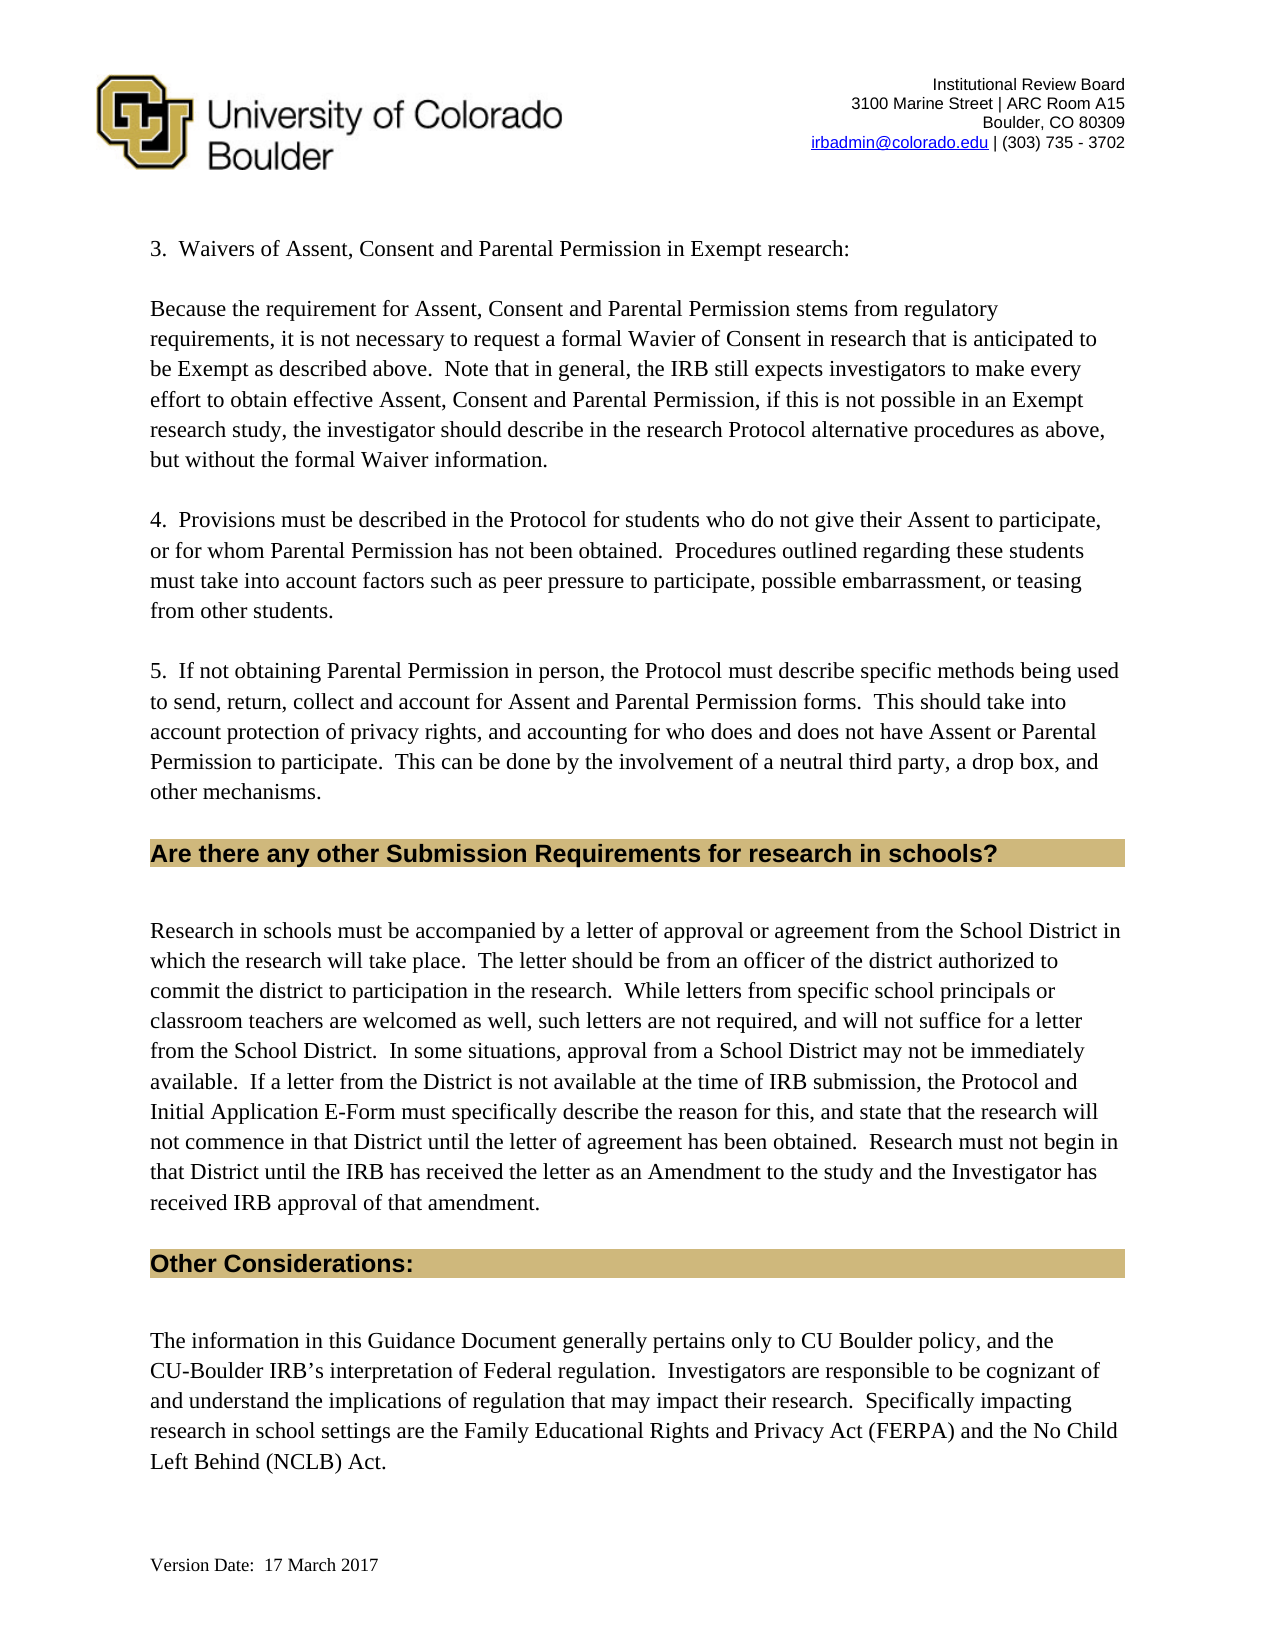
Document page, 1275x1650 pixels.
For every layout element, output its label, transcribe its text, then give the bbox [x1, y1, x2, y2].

text 5. If not obtaining Parental Permission in person, the Protocol must describe specific methods being used to send, return, collect and account for Assent and Parental Permission forms. This should take into account protection of privacy rights, and accounting for who does and does not have Assent or Parental Permission to participate. This can be done by the involvement of a neutral third party, a drop box, and other mechanisms. [150, 657, 1125, 805]
text 4. Provisions must be described in the Protocol for students who do not give their Assent to participate, or for whom Parental Permission has not been obtained. Procedures outlined regarding these students must take into account factors such as peer pressure to participate, possible embarrassment, or teasing from other students. [150, 506, 1125, 623]
text 3. Waivers of Assent, Consent and Parental Permission in Exempt research: [150, 234, 1125, 261]
picture [96, 74, 563, 170]
text The information in this Guidance Document generally pertains only to CU Boulder policy, and the CU-Boulder IRB’s interpretation of Federal regulation. Investigators are responsible to be cognizant of and understand the implications of regulation that may impact their research. Specifically impacting research in school settings are the Family Educational Rights and Privacy Act (FERPA) and the No Child Left Behind (NCLB) Act. [150, 1327, 1125, 1474]
text Other Considerations: [150, 1249, 1125, 1278]
text Because the requirement for Assent, Consent and Parental Permission stems from regulatory requirements, it is not necessary to request a formal Wavier of Consent in research that is anticipated to be Exempt as described above. Note that in general, the IRB still expects investigators to make every effort to obtain effective Assent, Consent and Parental Permission, if this is not possible in an Exempt research study, the investigator should describe in the research Protocol alternative procedures as above, but without the formal Waiver information. [150, 295, 1125, 472]
text Are there any other Submission Requirements for research in schools? [150, 839, 1125, 867]
text Research in schools must be accompanied by a letter of approval or agreement from the School District in which the research will take place. The letter should be from an officer of the district authorized to commit the district to participation in the research. While letters from specific school principals or classroom teachers are welcomed as well, such letters are not required, and will not suffice for a letter from the School District. In some situations, approval from a School District may not be immediately available. If a letter from the District is not available at the time of IRB submission, the Protocol and Initial Application E-Form must specifically describe the reason for this, and state that the research will not commence in that District until the letter of agreement has been obtained. Research must not begin in that District until the IRB has received the letter as an Amendment to the study and the Investigator has received IRB approval of that amendment. [150, 917, 1125, 1215]
